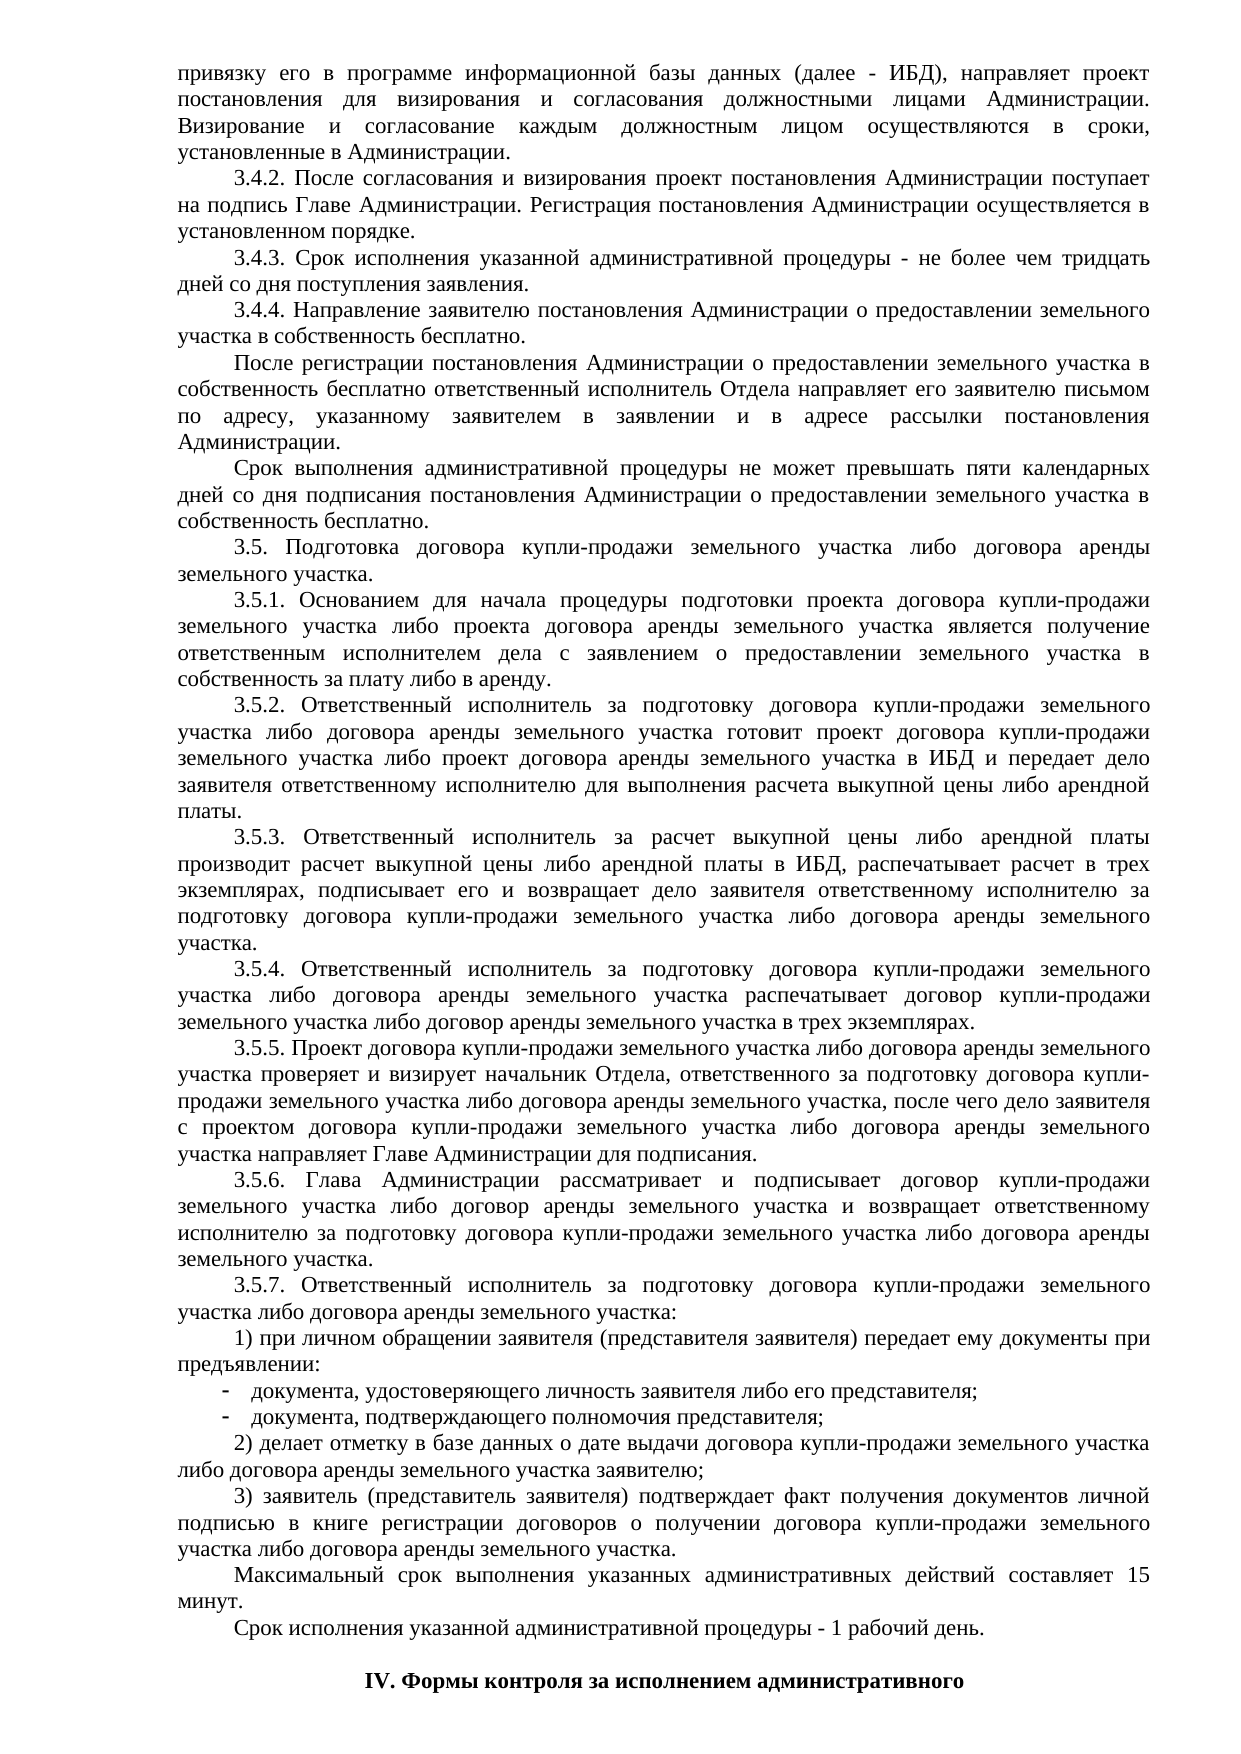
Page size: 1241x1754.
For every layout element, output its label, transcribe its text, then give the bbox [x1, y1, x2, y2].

text Максимальный срок выполнения указанных административных действий составляет 15 минут. [177, 1561, 1152, 1614]
text 3.4.2. После согласования и визирования проект постановления Администрации поступает на подпись Главе Администрации. Регистрация постановления Администрации осуществляется в установленном порядке. [177, 164, 1152, 243]
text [177, 59, 1152, 164]
text 1) при личном обращении заявителя (представителя заявителя) передает ему документы при предъявлении: [177, 1324, 1152, 1377]
text 3.5.3. Ответственный исполнитель за расчет выкупной цены либо арендной платы производит расчет выкупной цены либо арендной платы в ИБД, распечатывает расчет в трех экземплярах, подписывает его и возвращает дело заявителя ответственному исполнителю за подготовку договора купли-продажи земельного участка либо договора аренды земельного участка. [177, 823, 1152, 955]
text 3.5.2. Ответственный исполнитель за подготовку договора купли-продажи земельного участка либо договора аренды земельного участка готовит проект договора купли-продажи земельного участка либо проект договора аренды земельного участка в ИБД и передает дело заявителя ответственному исполнителю для выполнения расчета выкупной цены либо арендной платы. [177, 692, 1152, 823]
text 2) делает отметку в базе данных о дате выдачи договора купли-продажи земельного участка либо договора аренды земельного участка заявителю; [177, 1429, 1152, 1482]
text Срок выполнения административной процедуры не может превышать пяти календарных дней со дня подписания постановления Администрации о предоставлении земельного участка в собственность бесплатно. [177, 454, 1152, 533]
list документа, удостоверяющего личность заявителя либо его представителя; [177, 1377, 1152, 1403]
text Срок исполнения указанной административной процедуры - 1 рабочий день. [177, 1614, 1152, 1640]
text 3.5.6. Глава Администрации рассматривает и подписывает договор купли-продажи земельного участка либо договор аренды земельного участка и возвращает ответственному исполнителю за подготовку договора купли-продажи земельного участка либо договора аренды земельного участка. [177, 1166, 1152, 1271]
text 3.5. Подготовка договора купли-продажи земельного участка либо договора аренды земельного участка. [177, 533, 1152, 586]
text 3.5.4. Ответственный исполнитель за подготовку договора купли-продажи земельного участка либо договора аренды земельного участка распечатывает договор купли-продажи земельного участка либо договор аренды земельного участка в трех экземплярах. [177, 955, 1152, 1034]
text 3.5.1. Основанием для начала процедуры подготовки проекта договора купли-продажи земельного участка либо проекта договора аренды земельного участка является получение ответственным исполнителем дела с заявлением о предоставлении земельного участка в собственность за плату либо в аренду. [177, 586, 1152, 692]
text 3.5.5. Проект договора купли-продажи земельного участка либо договора аренды земельного участка проверяет и визирует начальник Отдела, ответственного за подготовку договора купли-продажи земельного участка либо договора аренды земельного участка, после чего дело заявителя с проектом договора купли-продажи земельного участка либо договора аренды земельного участка направляет Главе Администрации для подписания. [177, 1034, 1152, 1166]
text 3.5.7. Ответственный исполнитель за подготовку договора купли-продажи земельного участка либо договора аренды земельного участка: [177, 1271, 1152, 1324]
text 3) заявитель (представитель заявителя) подтверждает факт получения документов личной подписью в книге регистрации договоров о получении договора купли-продажи земельного участка либо договора аренды земельного участка. [177, 1482, 1152, 1561]
text 3.4.4. Направление заявителю постановления Администрации о предоставлении земельного участка в собственность бесплатно. [177, 296, 1152, 349]
list документа, подтверждающего полномочия представителя; [177, 1403, 1152, 1429]
text 3.4.3. Срок исполнения указанной административной процедуры - не более чем тридцать дней со дня поступления заявления. [177, 243, 1152, 296]
text IV. Формы контроля за исполнением административного [177, 1667, 1152, 1693]
text После регистрации постановления Администрации о предоставлении земельного участка в собственность бесплатно ответственный исполнитель Отдела направляет его заявителю письмом по адресу, указанному заявителем в заявлении и в адресе рассылки постановления Администрации. [177, 349, 1152, 454]
